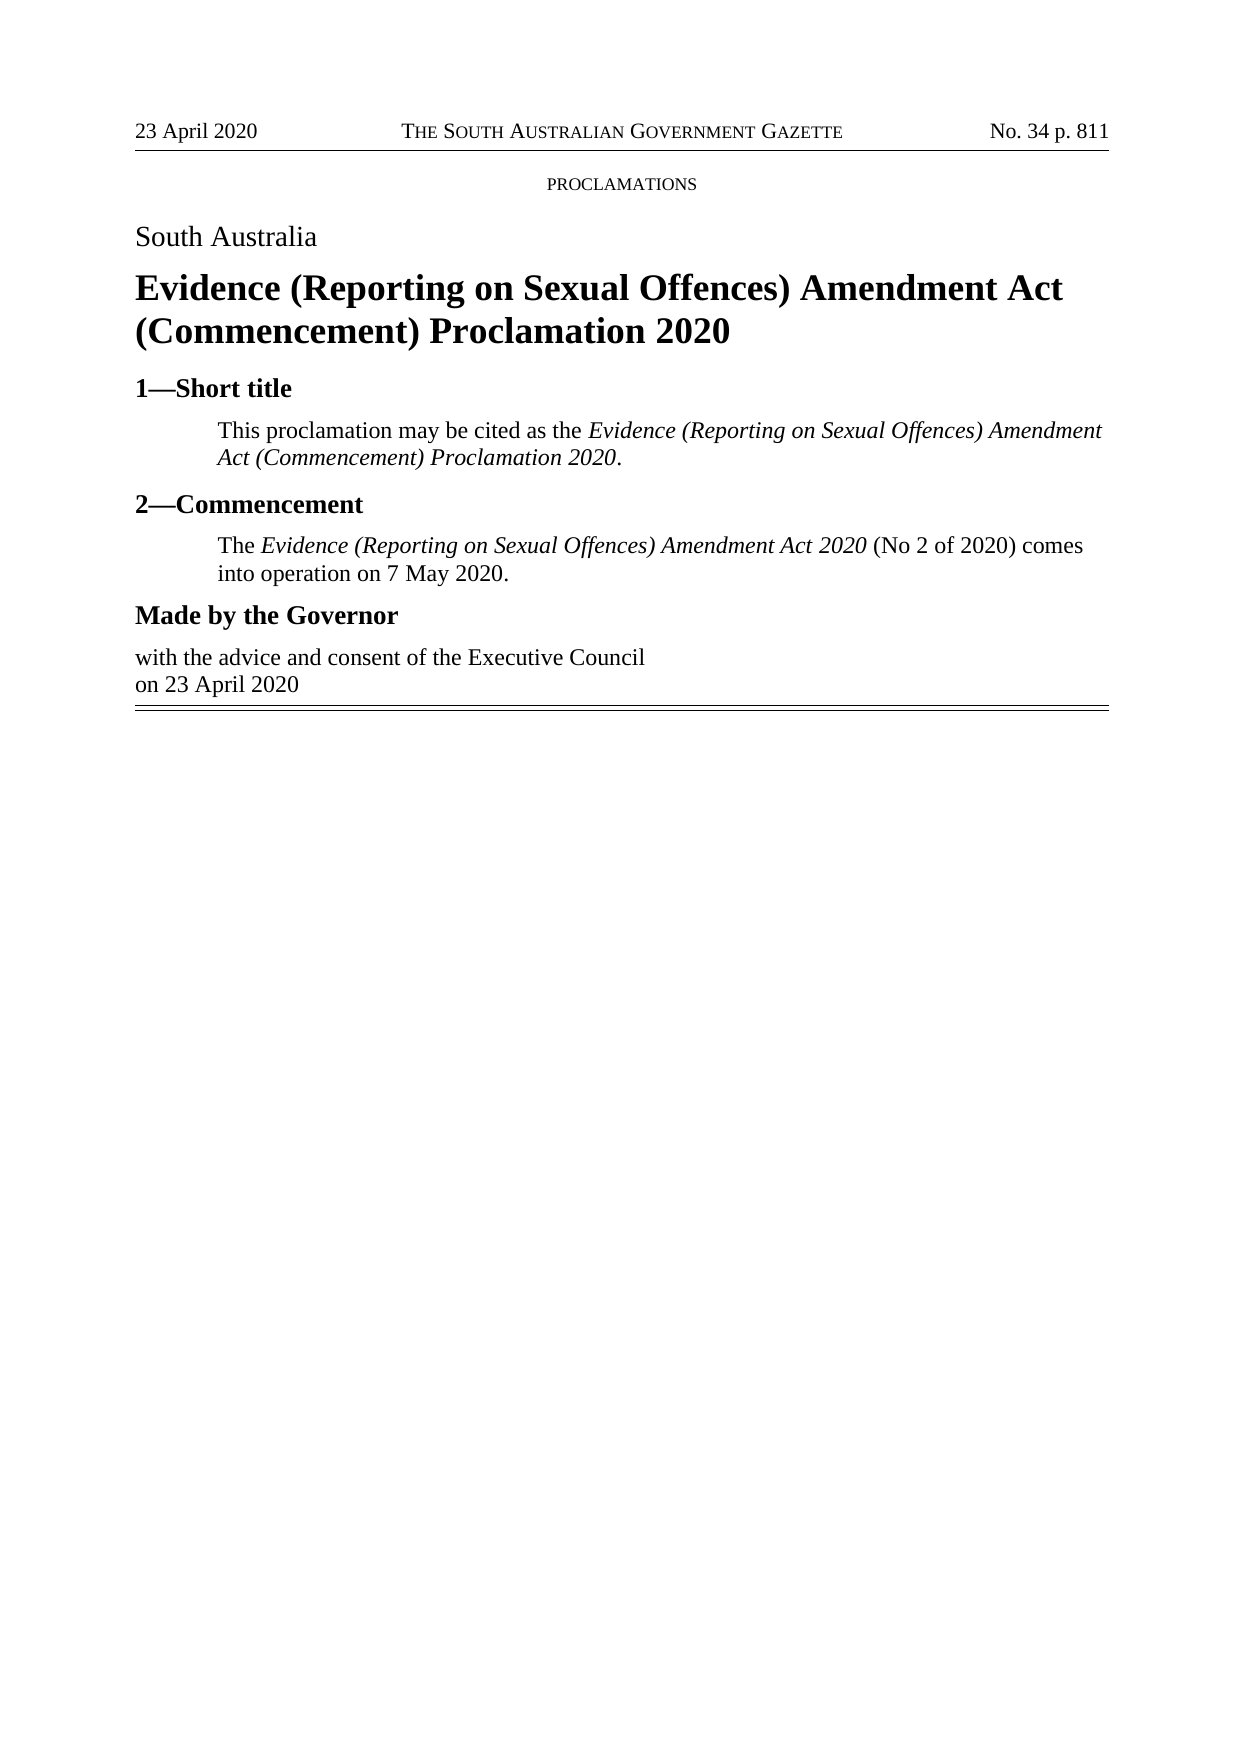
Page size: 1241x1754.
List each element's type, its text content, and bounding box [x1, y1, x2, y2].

text The Evidence (Reporting on Sexual Offences) Amendment Act 2020 (No 2 of 2020) comes into operation on 7 May 2020. [217, 531, 1109, 587]
text on 23 April 2020 [135, 670, 1109, 698]
subtitle Proclamations [135, 176, 1109, 194]
text 1—Short title [135, 372, 1109, 403]
text with the advice and consent of the Executive Council [135, 643, 1109, 670]
text Made by the Governor [135, 599, 1109, 630]
text 2—Commencement [135, 488, 1109, 519]
subtitle Evidence (Reporting on Sexual Offences) Amendment Act (Commencement) Proclamation 2020 [135, 265, 1109, 351]
text South Australia [135, 219, 1109, 253]
text This proclamation may be cited as the Evidence (Reporting on Sexual Offences) Amendment Act (Commencement) Proclamation 2020. [217, 416, 1109, 471]
